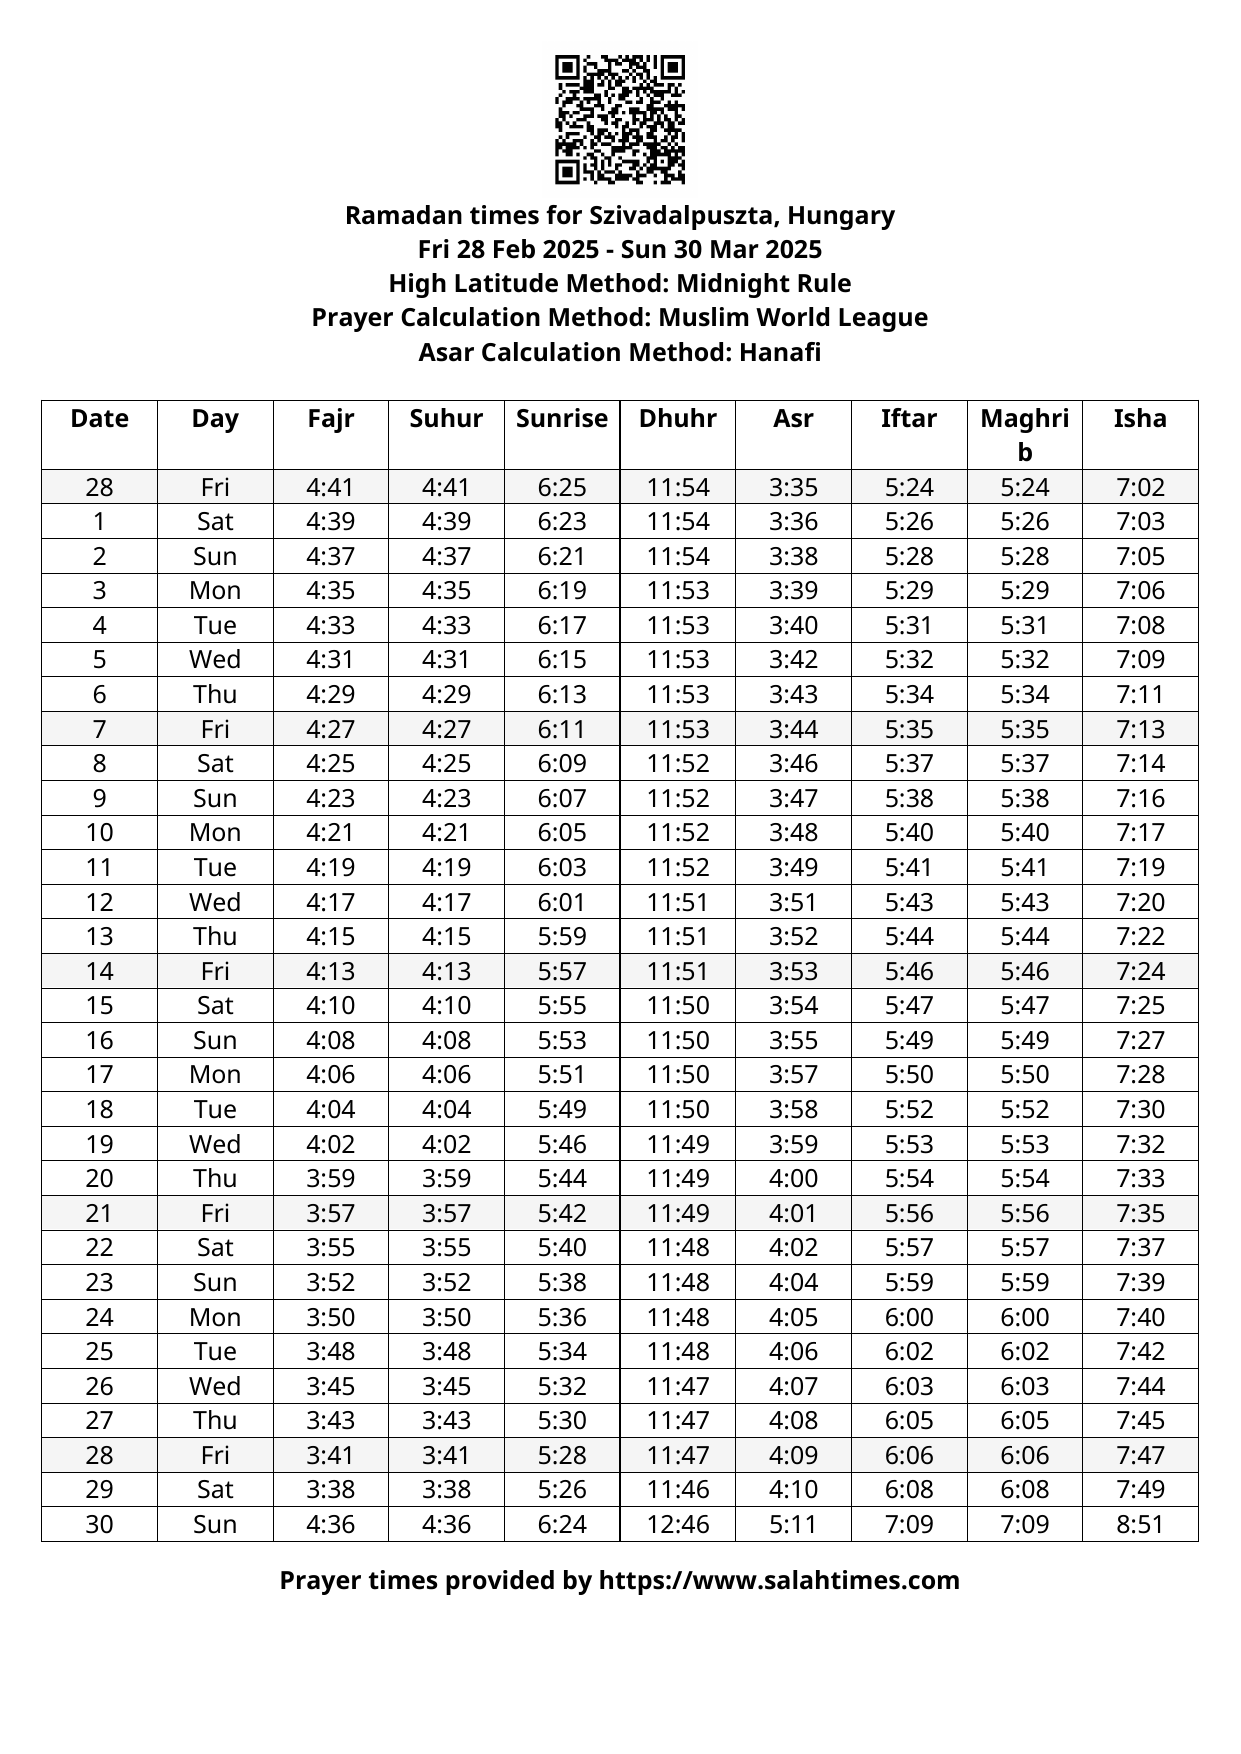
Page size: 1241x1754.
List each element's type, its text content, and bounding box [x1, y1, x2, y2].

table_cell 3:41 [274, 1438, 388, 1472]
table_cell 4:29 [274, 677, 388, 711]
table_cell 5:31 [968, 608, 1082, 642]
table_cell 5:44 [968, 919, 1082, 953]
table_cell 7:11 [1083, 677, 1198, 711]
table_cell Fri [158, 1438, 273, 1472]
table_cell 4:23 [274, 781, 388, 814]
table_cell 11:54 [621, 470, 735, 503]
table_cell 6:07 [505, 781, 619, 814]
table_cell 11:50 [621, 1058, 735, 1091]
table_cell 4:19 [274, 850, 388, 884]
table_cell Mon [158, 816, 273, 849]
table_cell 5:28 [852, 539, 967, 572]
table_cell 3:57 [736, 1058, 851, 1091]
table_cell 28 [42, 470, 157, 503]
table_cell Thu [158, 1404, 273, 1437]
table_cell 5:47 [852, 989, 967, 1022]
table_cell 6:06 [852, 1438, 967, 1472]
table_cell 4:39 [389, 504, 504, 538]
table_cell 18 [42, 1092, 157, 1126]
table_cell 4:02 [736, 1231, 851, 1264]
table_cell 5:29 [852, 574, 967, 607]
table_cell 3:55 [274, 1231, 388, 1264]
table_cell 5:55 [505, 989, 619, 1022]
table_cell 7:39 [1083, 1265, 1198, 1299]
table_header Maghrib [968, 401, 1082, 469]
table_cell 11:50 [621, 989, 735, 1022]
table_cell 3:48 [736, 816, 851, 849]
table_cell 4:00 [736, 1161, 851, 1195]
table_cell 4:15 [274, 919, 388, 953]
table_cell 6:19 [505, 574, 619, 607]
table_cell 1 [42, 504, 157, 538]
table_cell 30 [42, 1507, 157, 1541]
table_cell 3:45 [389, 1369, 504, 1402]
table_cell 24 [42, 1300, 157, 1333]
table_cell 4:02 [389, 1127, 504, 1160]
table_header Isha [1083, 401, 1198, 469]
table_cell 3:41 [389, 1438, 504, 1472]
table_cell 11:49 [621, 1161, 735, 1195]
table_cell 4:33 [274, 608, 388, 642]
table_cell 4:21 [389, 816, 504, 849]
table_cell 3:59 [274, 1161, 388, 1195]
table_cell 5:41 [852, 850, 967, 884]
table_cell 5:49 [968, 1023, 1082, 1057]
table_cell 5:52 [852, 1092, 967, 1126]
table_header Iftar [852, 401, 967, 469]
table_cell 5:30 [505, 1404, 619, 1437]
table_cell 8:51 [1083, 1507, 1198, 1541]
text High Latitude Method: Midnight Rule [42, 266, 1198, 300]
table_cell 4 [42, 608, 157, 642]
table_cell 5:54 [852, 1161, 967, 1195]
table_cell 4:07 [736, 1369, 851, 1402]
table_cell 5:53 [968, 1127, 1082, 1160]
table_cell 5:59 [505, 919, 619, 953]
table_cell 4:23 [389, 781, 504, 814]
table_cell 11:48 [621, 1231, 735, 1264]
table_cell 2 [42, 539, 157, 572]
table_cell 5:43 [852, 885, 967, 918]
table_cell 9 [42, 781, 157, 814]
table_cell 11:51 [621, 954, 735, 987]
table_cell 7:40 [1083, 1300, 1198, 1333]
table_cell 6:09 [505, 746, 619, 780]
table_cell 5:46 [505, 1127, 619, 1160]
table_cell 5:26 [852, 504, 967, 538]
table_cell 4:04 [274, 1092, 388, 1126]
table_cell 3:52 [274, 1265, 388, 1299]
table_cell 5:37 [968, 746, 1082, 780]
table_cell 5:46 [852, 954, 967, 987]
table_header Sunrise [505, 401, 619, 469]
table_cell 5:41 [968, 850, 1082, 884]
table_cell 7:44 [1083, 1369, 1198, 1402]
table_cell 5:40 [968, 816, 1082, 849]
text Ramadan times for Szivadalpuszta, Hungary [42, 198, 1198, 232]
table_cell Wed [158, 1127, 273, 1160]
table_cell Wed [158, 885, 273, 918]
table_cell 11:48 [621, 1265, 735, 1299]
table_cell 6:06 [968, 1438, 1082, 1472]
table_cell 4:27 [274, 712, 388, 745]
table_cell 7:45 [1083, 1404, 1198, 1437]
table_cell 11:54 [621, 539, 735, 572]
text Prayer times provided by https://www.salahtimes.com [42, 1563, 1198, 1597]
table_cell 4:08 [389, 1023, 504, 1057]
table_cell 15 [42, 989, 157, 1022]
table_cell Fri [158, 954, 273, 987]
table_cell 3:53 [736, 954, 851, 987]
table_cell 11:53 [621, 574, 735, 607]
table_cell Sun [158, 1507, 273, 1541]
table_cell 23 [42, 1265, 157, 1299]
text Fri 28 Feb 2025 - Sun 30 Mar 2025 [42, 232, 1198, 266]
table_cell 6:17 [505, 608, 619, 642]
table_cell 7:14 [1083, 746, 1198, 780]
table_cell Mon [158, 574, 273, 607]
table_cell 4:29 [389, 677, 504, 711]
table_cell 11:47 [621, 1404, 735, 1437]
table_cell 7:22 [1083, 919, 1198, 953]
table_cell 7:13 [1083, 712, 1198, 745]
table_cell 4:04 [389, 1092, 504, 1126]
table_cell 7:25 [1083, 989, 1198, 1022]
table_cell 5:35 [852, 712, 967, 745]
table_cell 5:32 [968, 643, 1082, 676]
table_cell 11:49 [621, 1196, 735, 1229]
table_cell 6:08 [968, 1473, 1082, 1506]
table_cell 5:52 [968, 1092, 1082, 1126]
table_cell 5:40 [852, 816, 967, 849]
table_cell 11:50 [621, 1023, 735, 1057]
table_cell 29 [42, 1473, 157, 1506]
table_cell 11:53 [621, 643, 735, 676]
table_cell 3:59 [389, 1161, 504, 1195]
table_cell Wed [158, 643, 273, 676]
table_cell 5:37 [852, 746, 967, 780]
table_cell 6:15 [505, 643, 619, 676]
table_cell 4:41 [274, 470, 388, 503]
table_cell 6:21 [505, 539, 619, 572]
table_cell 6:23 [505, 504, 619, 538]
table_cell 21 [42, 1196, 157, 1229]
table_cell Sat [158, 746, 273, 780]
table_cell 4:05 [736, 1300, 851, 1333]
table_cell 5:46 [968, 954, 1082, 987]
table_cell 6:24 [505, 1507, 619, 1541]
table_cell 3:57 [274, 1196, 388, 1229]
table_cell 7:19 [1083, 850, 1198, 884]
table_cell 5:34 [852, 677, 967, 711]
table_cell 3:50 [389, 1300, 504, 1333]
table_cell Sun [158, 781, 273, 814]
table_cell 7:32 [1083, 1127, 1198, 1160]
table_cell 5:43 [968, 885, 1082, 918]
table_cell 7:05 [1083, 539, 1198, 572]
table_cell 7:35 [1083, 1196, 1198, 1229]
picture [542, 41, 699, 198]
table_cell 27 [42, 1404, 157, 1437]
table_cell 4:36 [274, 1507, 388, 1541]
table_cell 11:54 [621, 504, 735, 538]
table_cell 5:44 [505, 1161, 619, 1195]
table_cell 5:26 [968, 504, 1082, 538]
table_cell 5:57 [852, 1231, 967, 1264]
table_cell 11 [42, 850, 157, 884]
table_cell 7:42 [1083, 1334, 1198, 1368]
table_header Day [158, 401, 273, 469]
table_cell 3:48 [274, 1334, 388, 1368]
table_cell Thu [158, 677, 273, 711]
table_cell 6:05 [852, 1404, 967, 1437]
table_cell 6:13 [505, 677, 619, 711]
table_cell 5:11 [736, 1507, 851, 1541]
table_cell 4:08 [274, 1023, 388, 1057]
table_cell 3:35 [736, 470, 851, 503]
table_cell 3:55 [736, 1023, 851, 1057]
table_cell 4:35 [274, 574, 388, 607]
table_cell 7:02 [1083, 470, 1198, 503]
table_cell 3:44 [736, 712, 851, 745]
table_cell Sat [158, 1231, 273, 1264]
table_cell 3:48 [389, 1334, 504, 1368]
table_cell 8 [42, 746, 157, 780]
table_cell 3:38 [736, 539, 851, 572]
table_cell 5:28 [968, 539, 1082, 572]
table_cell 4:31 [274, 643, 388, 676]
table_cell 26 [42, 1369, 157, 1402]
table_cell 6:03 [505, 850, 619, 884]
table_cell 7:27 [1083, 1023, 1198, 1057]
table_cell 5:44 [852, 919, 967, 953]
table_cell 5:29 [968, 574, 1082, 607]
table_cell 11:52 [621, 781, 735, 814]
table_cell 17 [42, 1058, 157, 1091]
table_cell 5:40 [505, 1231, 619, 1264]
table_cell 11:46 [621, 1473, 735, 1506]
table_cell 6:05 [505, 816, 619, 849]
table_cell 7:03 [1083, 504, 1198, 538]
table_cell 5:56 [968, 1196, 1082, 1229]
table_cell 6 [42, 677, 157, 711]
table_cell Thu [158, 919, 273, 953]
table_cell 6:01 [505, 885, 619, 918]
table_cell 3:47 [736, 781, 851, 814]
table_cell 5:24 [968, 470, 1082, 503]
table_cell Sat [158, 1473, 273, 1506]
table_cell 3:55 [389, 1231, 504, 1264]
table_cell 5:35 [968, 712, 1082, 745]
table_cell 5:42 [505, 1196, 619, 1229]
table_cell 3:49 [736, 850, 851, 884]
table_cell 4:10 [389, 989, 504, 1022]
table_cell 11:50 [621, 1092, 735, 1126]
table_cell 3:43 [274, 1404, 388, 1437]
table_cell Mon [158, 1300, 273, 1333]
table_cell 3:52 [389, 1265, 504, 1299]
table_cell 5:57 [505, 954, 619, 987]
table_cell Sat [158, 504, 273, 538]
table_cell 7:33 [1083, 1161, 1198, 1195]
table_cell 4:37 [389, 539, 504, 572]
table_cell 6:00 [968, 1300, 1082, 1333]
table_cell 13 [42, 919, 157, 953]
table_cell 5:26 [505, 1473, 619, 1506]
table_cell 5:31 [852, 608, 967, 642]
table_cell 3 [42, 574, 157, 607]
table_cell 11:48 [621, 1334, 735, 1368]
table_cell 5:32 [505, 1369, 619, 1402]
table_cell 7:17 [1083, 816, 1198, 849]
table_cell 19 [42, 1127, 157, 1160]
table_header Suhur [389, 401, 504, 469]
table_cell 6:11 [505, 712, 619, 745]
table_header Fajr [274, 401, 388, 469]
table_cell 4:15 [389, 919, 504, 953]
table_cell 11:47 [621, 1438, 735, 1472]
table_cell 5:28 [505, 1438, 619, 1472]
table_cell 5:34 [968, 677, 1082, 711]
table_cell 12 [42, 885, 157, 918]
table_cell 6:00 [852, 1300, 967, 1333]
table_cell 5:59 [852, 1265, 967, 1299]
table_cell 3:51 [736, 885, 851, 918]
table_cell 11:52 [621, 850, 735, 884]
table_cell 4:13 [274, 954, 388, 987]
table_cell 5:38 [852, 781, 967, 814]
table_cell 4:01 [736, 1196, 851, 1229]
table_cell 4:39 [274, 504, 388, 538]
table_cell Tue [158, 608, 273, 642]
table_cell 5:49 [852, 1023, 967, 1057]
table_cell 4:08 [736, 1404, 851, 1437]
table_cell 6:25 [505, 470, 619, 503]
table_cell Sat [158, 989, 273, 1022]
table_cell 7:30 [1083, 1092, 1198, 1126]
table_cell 4:09 [736, 1438, 851, 1472]
table_cell 5:51 [505, 1058, 619, 1091]
table_cell 4:17 [274, 885, 388, 918]
table_header Date [42, 401, 157, 469]
table_cell 11:52 [621, 746, 735, 780]
table_cell 11:49 [621, 1127, 735, 1160]
table_cell 7:20 [1083, 885, 1198, 918]
table_cell 11:51 [621, 919, 735, 953]
table_cell 5:56 [852, 1196, 967, 1229]
table_cell Fri [158, 712, 273, 745]
table_cell 11:48 [621, 1300, 735, 1333]
table_cell 3:39 [736, 574, 851, 607]
table_cell 5:34 [505, 1334, 619, 1368]
table_cell 5:24 [852, 470, 967, 503]
table_cell 3:40 [736, 608, 851, 642]
table_cell 4:37 [274, 539, 388, 572]
table_cell 6:03 [968, 1369, 1082, 1402]
table_cell 5:38 [968, 781, 1082, 814]
table_cell 7:09 [968, 1507, 1082, 1541]
table_cell 3:57 [389, 1196, 504, 1229]
table_cell 4:21 [274, 816, 388, 849]
table_cell 5:53 [505, 1023, 619, 1057]
table_cell 3:59 [736, 1127, 851, 1160]
table_cell 7:09 [852, 1507, 967, 1541]
table_cell 3:43 [389, 1404, 504, 1437]
table_cell 11:47 [621, 1369, 735, 1402]
table_cell 4:10 [736, 1473, 851, 1506]
table_cell 3:54 [736, 989, 851, 1022]
table_cell 3:38 [274, 1473, 388, 1506]
table_cell 11:53 [621, 608, 735, 642]
table_cell 25 [42, 1334, 157, 1368]
table_header Asr [736, 401, 851, 469]
table_cell 7:06 [1083, 574, 1198, 607]
table_cell Sun [158, 1023, 273, 1057]
table_cell 5:57 [968, 1231, 1082, 1264]
table_cell 5:47 [968, 989, 1082, 1022]
table_cell 7:49 [1083, 1473, 1198, 1506]
table_cell 6:08 [852, 1473, 967, 1506]
table_cell 4:02 [274, 1127, 388, 1160]
table_cell Tue [158, 850, 273, 884]
table_cell 4:19 [389, 850, 504, 884]
table_cell 10 [42, 816, 157, 849]
table_cell 5:50 [968, 1058, 1082, 1091]
table_cell 11:53 [621, 712, 735, 745]
table_cell Fri [158, 1196, 273, 1229]
table_cell 5:54 [968, 1161, 1082, 1195]
table_cell 5:38 [505, 1265, 619, 1299]
table_cell Sun [158, 1265, 273, 1299]
table_cell 4:36 [389, 1507, 504, 1541]
table_cell 3:38 [389, 1473, 504, 1506]
table_cell 5:49 [505, 1092, 619, 1126]
table_cell Thu [158, 1161, 273, 1195]
table_header Dhuhr [621, 401, 735, 469]
table_cell 11:53 [621, 677, 735, 711]
table_cell 4:41 [389, 470, 504, 503]
table_cell 3:50 [274, 1300, 388, 1333]
table_cell 7:37 [1083, 1231, 1198, 1264]
table_cell 3:52 [736, 919, 851, 953]
table_cell 20 [42, 1161, 157, 1195]
table_cell 4:10 [274, 989, 388, 1022]
table_cell 4:06 [736, 1334, 851, 1368]
table_cell 4:06 [389, 1058, 504, 1091]
table_cell 7:08 [1083, 608, 1198, 642]
table_cell 5:53 [852, 1127, 967, 1160]
table_cell 4:31 [389, 643, 504, 676]
table_cell 11:52 [621, 816, 735, 849]
table_cell 6:05 [968, 1404, 1082, 1437]
table_cell 5:36 [505, 1300, 619, 1333]
table_cell Wed [158, 1369, 273, 1402]
table_cell Tue [158, 1334, 273, 1368]
table_cell 4:06 [274, 1058, 388, 1091]
table_cell Sun [158, 539, 273, 572]
table_cell 6:02 [852, 1334, 967, 1368]
table_cell 12:46 [621, 1507, 735, 1541]
table_cell 28 [42, 1438, 157, 1472]
table_cell 4:35 [389, 574, 504, 607]
table_cell 7:28 [1083, 1058, 1198, 1091]
table_cell 3:36 [736, 504, 851, 538]
table_cell 4:25 [274, 746, 388, 780]
table_cell 3:42 [736, 643, 851, 676]
table_cell 7:47 [1083, 1438, 1198, 1472]
table_cell 6:02 [968, 1334, 1082, 1368]
table_cell Mon [158, 1058, 273, 1091]
table_cell 3:46 [736, 746, 851, 780]
table_cell 3:45 [274, 1369, 388, 1402]
table_cell 7:16 [1083, 781, 1198, 814]
table_cell 7:09 [1083, 643, 1198, 676]
table_cell 7:24 [1083, 954, 1198, 987]
table_cell 11:51 [621, 885, 735, 918]
table_cell 3:43 [736, 677, 851, 711]
text Prayer Calculation Method: Muslim World League [42, 300, 1198, 334]
table_cell 5:59 [968, 1265, 1082, 1299]
table_cell 14 [42, 954, 157, 987]
table_cell Fri [158, 470, 273, 503]
text Asar Calculation Method: Hanafi [42, 334, 1198, 368]
table_cell 4:17 [389, 885, 504, 918]
table_cell Tue [158, 1092, 273, 1126]
table_cell 4:13 [389, 954, 504, 987]
table_cell 4:04 [736, 1265, 851, 1299]
table_cell 4:27 [389, 712, 504, 745]
table_cell 3:58 [736, 1092, 851, 1126]
table_cell 22 [42, 1231, 157, 1264]
table_cell 4:33 [389, 608, 504, 642]
table_cell 7 [42, 712, 157, 745]
table_cell 4:25 [389, 746, 504, 780]
table_cell 6:03 [852, 1369, 967, 1402]
table_cell 16 [42, 1023, 157, 1057]
table_cell 5:32 [852, 643, 967, 676]
table_cell 5:50 [852, 1058, 967, 1091]
table_cell 5 [42, 643, 157, 676]
